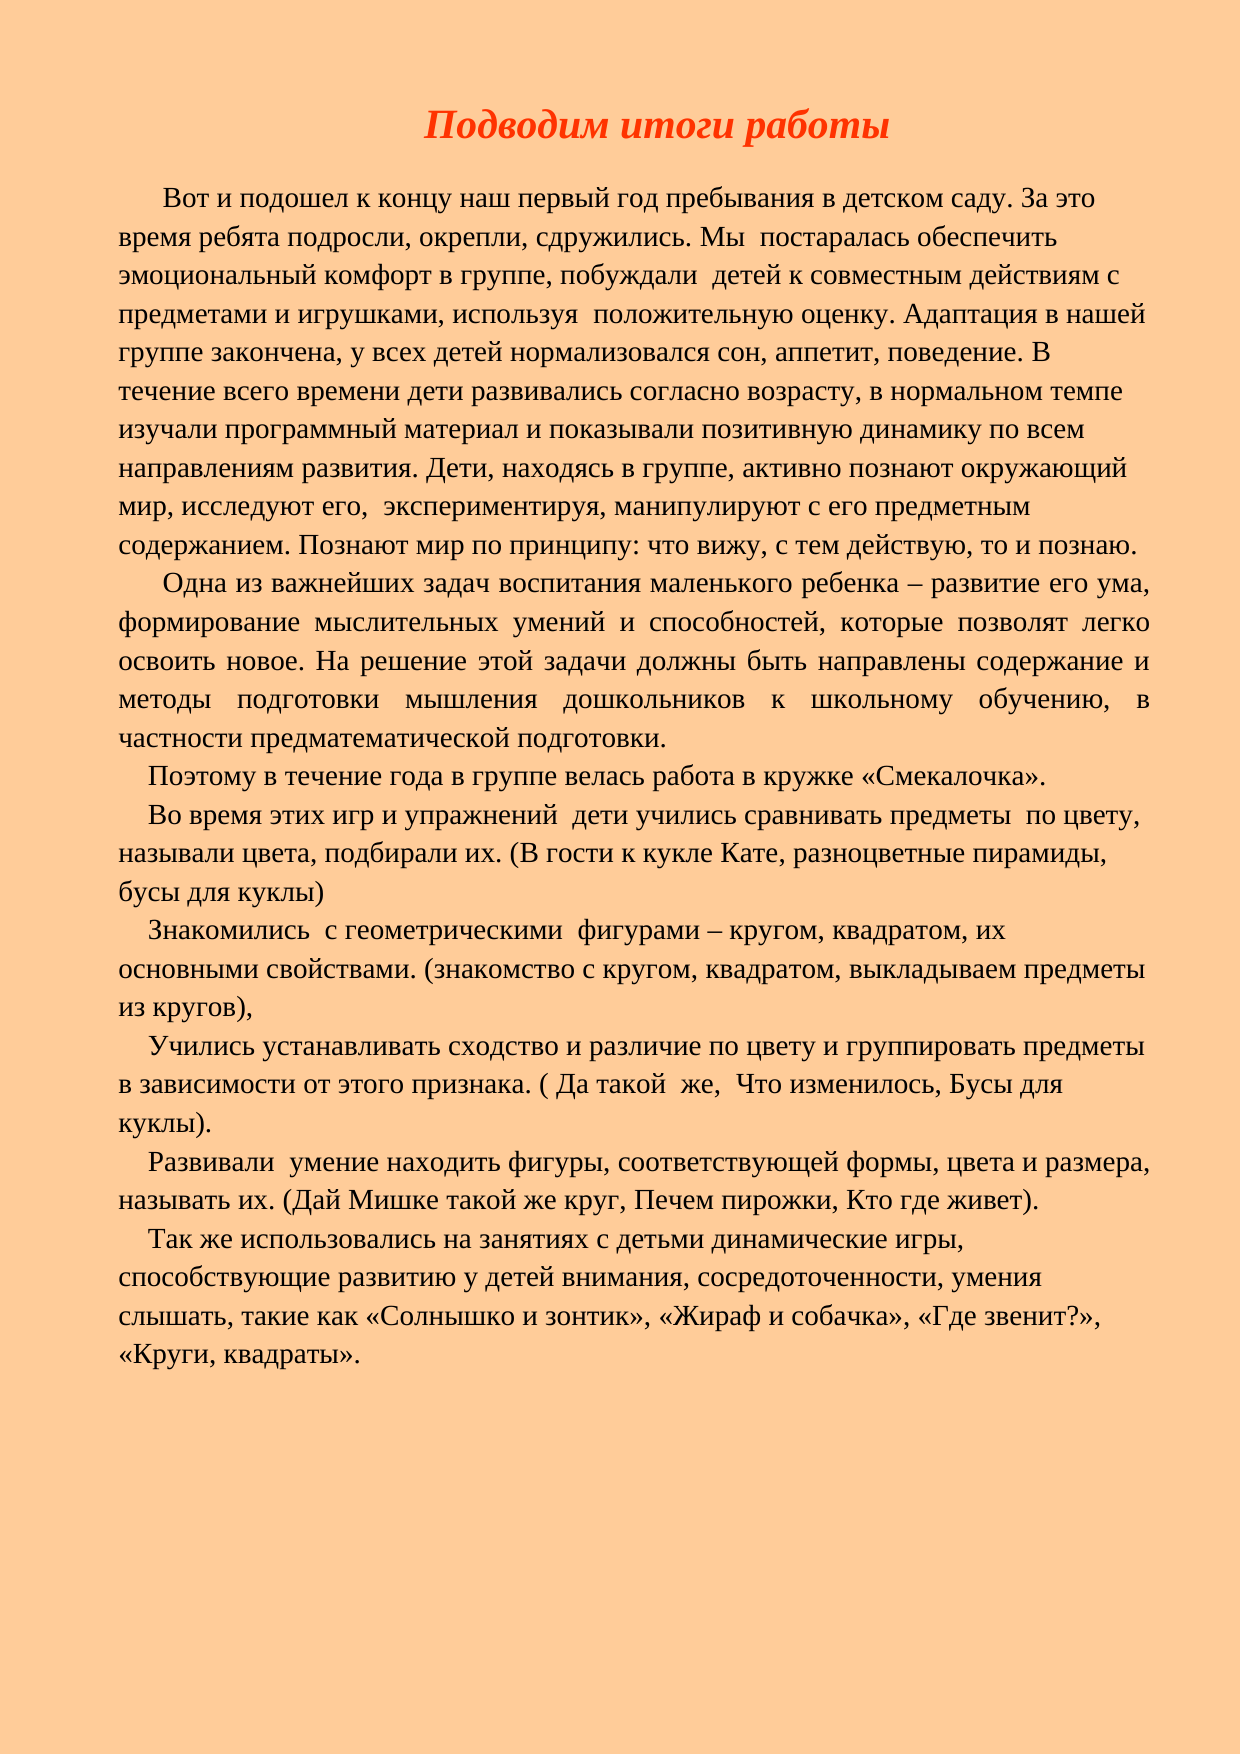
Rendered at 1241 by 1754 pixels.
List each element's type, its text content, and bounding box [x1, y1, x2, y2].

text Знакомились с геометрическими фигурами – кругом, квадратом, их основными свойствами. (знакомство с кругом, квадратом, выкладываем предметы из кругов), [118, 912, 1151, 1023]
text Поэтому в течение года в группе велась работа в кружке «Смекалочка». [118, 758, 1151, 792]
text Одна из важнейших задач воспитания маленького ребенка – развитие его ума, формирование мыслительных умений и способностей, которые позволят легко освоить новое. На решение этой задачи должны быть направлены содержание и методы подготовки мышления дошкольников к школьному обучению, в частности предматематической подготовки. [118, 566, 1151, 753]
text Учились устанавливать сходство и различие по цвету и группировать предметы в зависимости от этого признака. ( Да такой же, Что изменилось, Бусы для куклы). [118, 1028, 1151, 1139]
text Во время этих игр и упражнений дети учились сравнивать предметы по цвету, называли цвета, подбирали их. (В гости к кукле Кате, разноцветные пирамиды, бусы для куклы) [118, 797, 1151, 907]
text Развивали умение находить фигуры, соответствующей формы, цвета и размера, называть их. (Дай Мишке такой же круг, Печем пирожки, Кто где живет). [118, 1144, 1151, 1216]
text Подводим итоги работы [118, 100, 1151, 148]
text Вот и подошел к концу наш первый год пребывания в детском саду. За это время ребята подросли, окрепли, сдружились. Мы постаралась обеспечить эмоциональный комфорт в группе, побуждали детей к совместным действиям с предметами и игрушками, используя положительную оценку. Адаптация в нашей группе закончена, у всех детей нормализовался сон, аппетит, поведение. В течение всего времени дети развивались согласно возрасту, в нормальном темпе изучали программный материал и показывали позитивную динамику по всем направлениям развития. Дети, находясь в группе, активно познают окружающий мир, исследуют его, экспериментируя, манипулируют с его предметным содержанием. Познают мир по принципу: что вижу, с тем действую, то и познаю. [118, 180, 1151, 561]
text Так же использовались на занятиях с детьми динамические игры, способствующие развитию у детей внимания, сосредоточенности, умения слышать, такие как «Солнышко и зонтик», «Жираф и собачка», «Где звенит?», «Круги, квадраты». [118, 1221, 1151, 1370]
